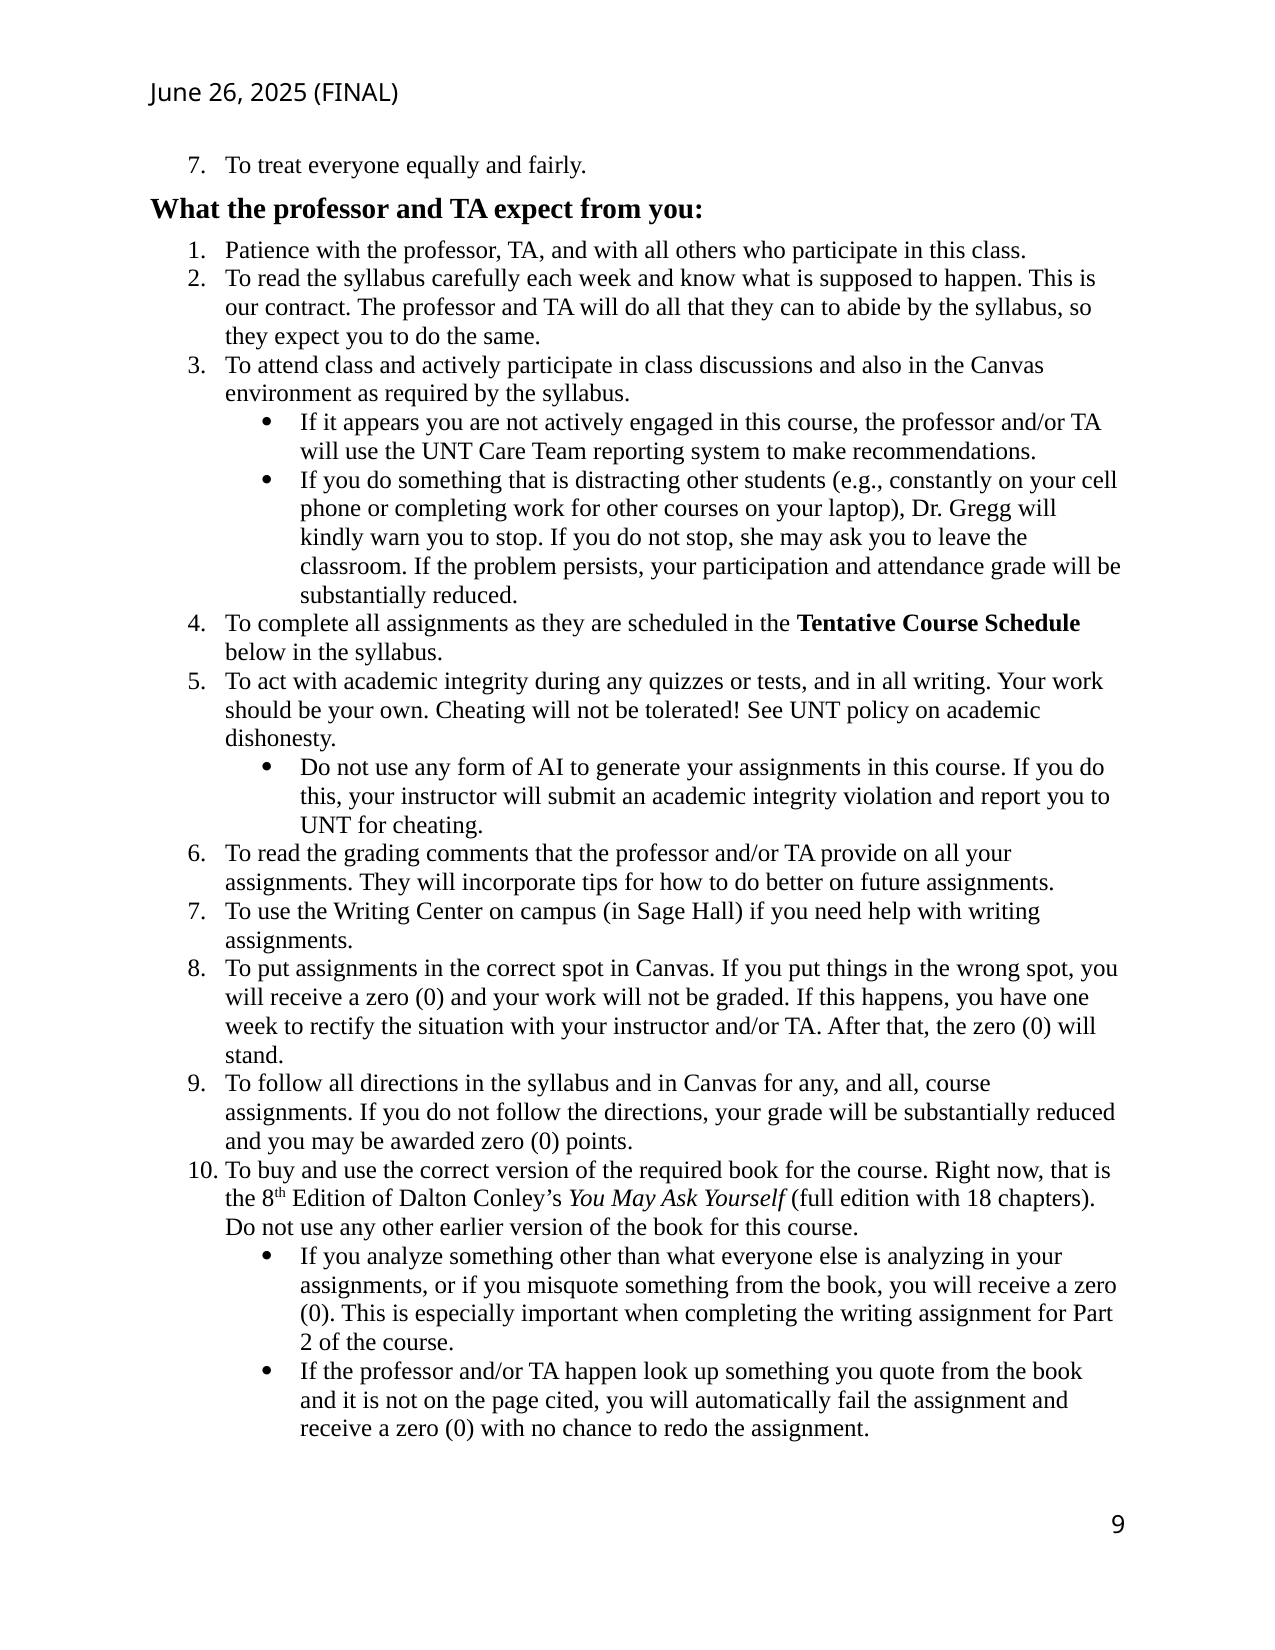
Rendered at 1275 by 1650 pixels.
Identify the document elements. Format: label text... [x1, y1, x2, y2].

list To put assignments in the correct spot in Canvas. If you put things in the wrong spot, you will receive a zero (0) and your work will not be graded. If this happens, you have one week to rectify the situation with your instructor and/or TA. After that, the zero (0) will stand. [187, 953, 1125, 1068]
list To treat everyone equally and fairly. [187, 150, 1125, 179]
list If you analyze something other than what everyone else is analyzing in your assignments, or if you misquote something from the book, you will receive a zero (0). This is especially important when completing the writing assignment for Part 2 of the course. [262, 1241, 1125, 1356]
list Patience with the professor, TA, and with all others who participate in this class. [187, 235, 1125, 263]
list To complete all assignments as they are scheduled in the Tentative Course Schedule below in the syllabus. [187, 608, 1125, 666]
list If it appears you are not actively engaged in this course, the professor and/or TA will use the UNT Care Team reporting system to make recommendations. [262, 407, 1125, 465]
list To buy and use the correct version of the required book for the course. Right now, that is the 8th Edition of Dalton Conley’s You May Ask Yourself (full edition with 18 chapters). Do not use any other earlier version of the book for this course. [187, 1155, 1125, 1241]
list To attend class and actively participate in class discussions and also in the Canvas environment as required by the syllabus. [187, 350, 1125, 407]
subtitle What the professor and TA expect from you: [150, 191, 1125, 225]
list If you do something that is distracting other students (e.g., constantly on your cell phone or completing work for other courses on your laptop), Dr. Gregg will kindly warn you to stop. If you do not stop, she may ask you to leave the classroom. If the problem persists, your participation and attendance grade will be substantially reduced. [262, 465, 1125, 608]
list To follow all directions in the syllabus and in Canvas for any, and all, course assignments. If you do not follow the directions, your grade will be substantially reduced and you may be awarded zero (0) points. [187, 1068, 1125, 1155]
list To read the syllabus carefully each week and know what is supposed to happen. This is our contract. The professor and TA will do all that they can to abide by the syllabus, so they expect you to do the same. [187, 263, 1125, 350]
list To act with academic integrity during any quizzes or tests, and in all writing. Your work should be your own. Cheating will not be tolerated! See UNT policy on academic dishonesty. [187, 666, 1125, 752]
list To read the grading comments that the professor and/or TA provide on all your assignments. They will incorporate tips for how to do better on future assignments. [187, 838, 1125, 896]
list To use the Writing Center on campus (in Sage Hall) if you need help with writing assignments. [187, 896, 1125, 953]
list If the professor and/or TA happen look up something you quote from the book and it is not on the page cited, you will automatically fail the assignment and receive a zero (0) with no chance to redo the assignment. [262, 1356, 1125, 1442]
list Do not use any form of AI to generate your assignments in this course. If you do this, your instructor will submit an academic integrity violation and report you to UNT for cheating. [262, 752, 1125, 838]
